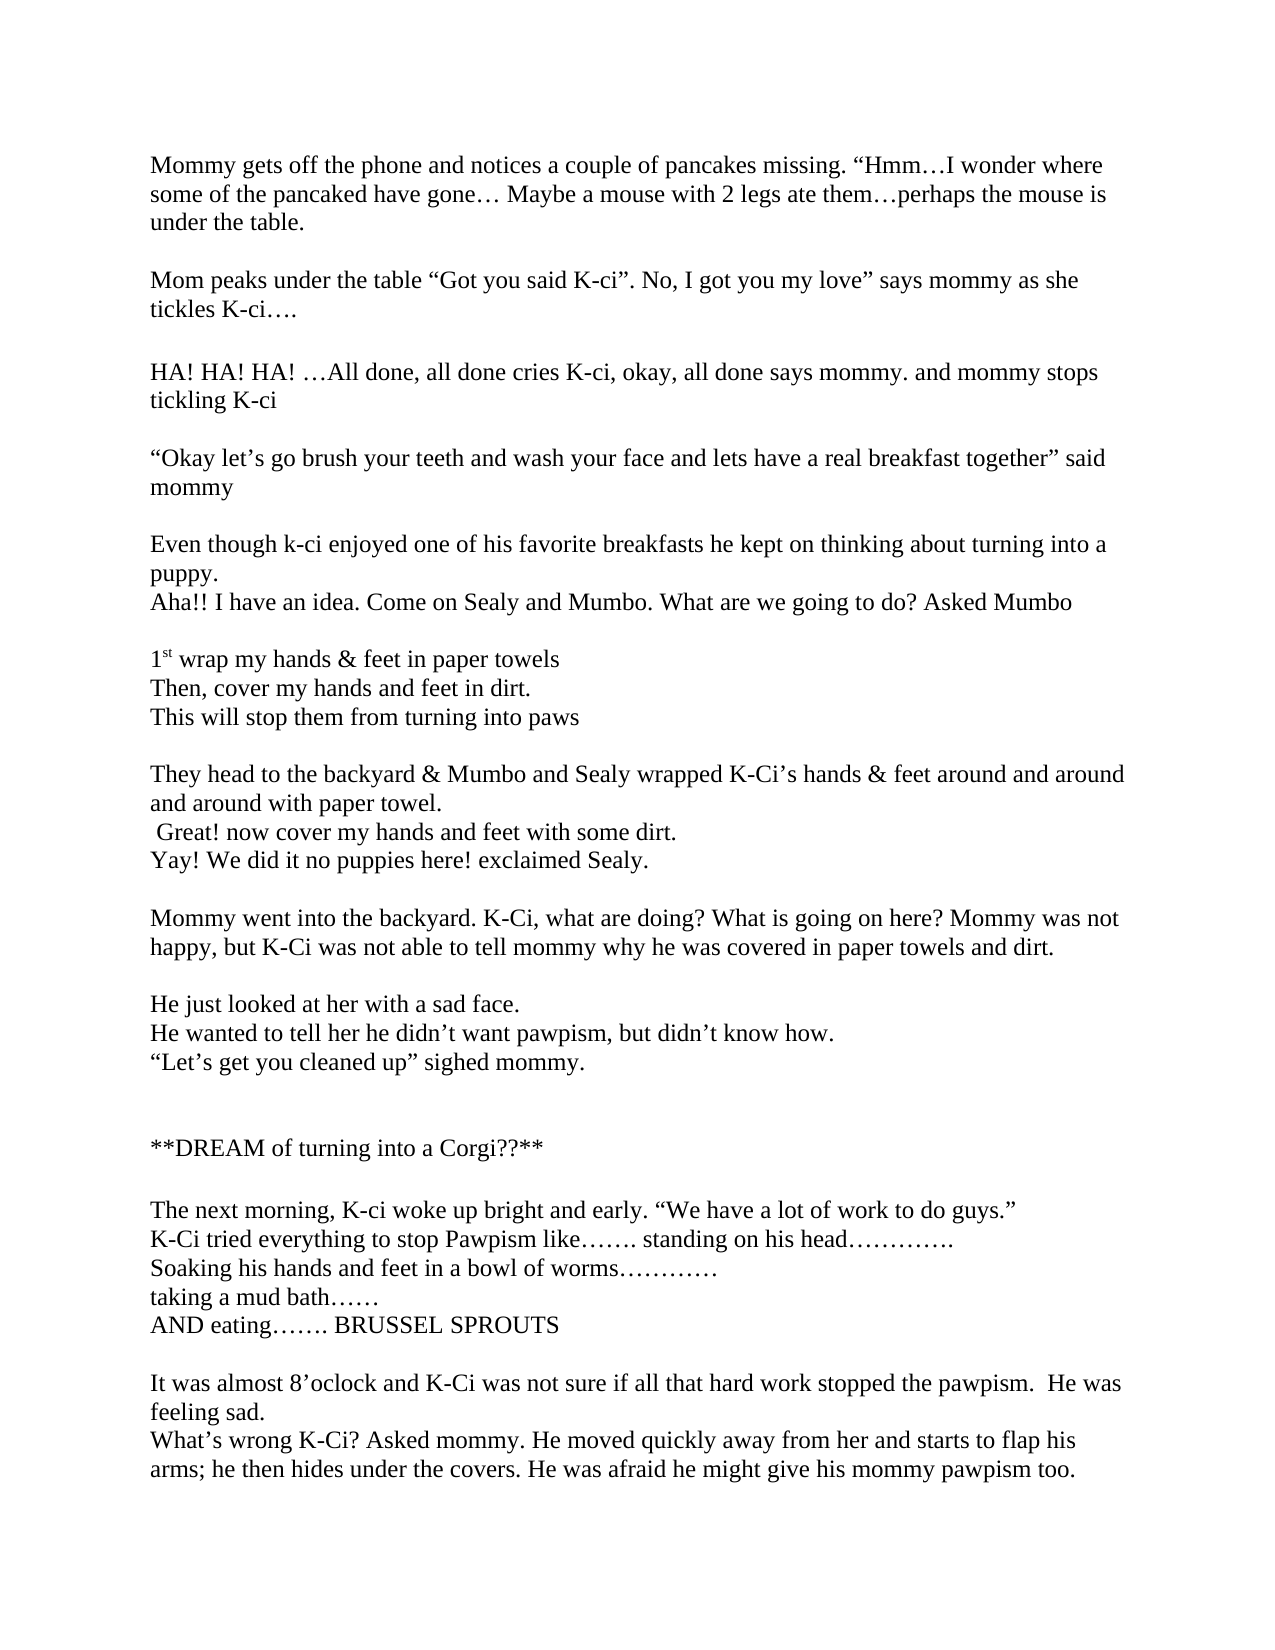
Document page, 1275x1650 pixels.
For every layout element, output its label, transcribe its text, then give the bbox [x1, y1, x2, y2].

text This will stop them from turning into paws [150, 702, 1125, 730]
text Mommy gets off the phone and notices a couple of pancakes missing. “Hmm…I wonder where some of the pancaked have gone… Maybe a mouse with 2 legs ate them…perhaps the mouse is under the table. [150, 150, 1125, 236]
text The next morning, K-ci woke up bright and early. “We have a lot of work to do guys.” [150, 1196, 1125, 1224]
text Great! now cover my hands and feet with some dirt. [150, 817, 1125, 845]
text **DREAM of turning into a Corgi??** [150, 1133, 1125, 1162]
text What’s wrong K-Ci? Asked mommy. He moved quickly away from her and starts to flap his arms; he then hides under the covers. He was afraid he might give his mommy pawpism too. [150, 1426, 1125, 1483]
text AND eating……. BRUSSEL SPROUTS [150, 1311, 1125, 1339]
text HA! HA! HA! …All done, all done cries K-ci, okay, all done says mommy. and mommy stops tickling K-ci [150, 357, 1125, 414]
text taking a mud bath…… [150, 1282, 1125, 1311]
text Aha!! I have an idea. Come on Sealy and Mumbo. What are we going to do? Asked Mumbo [150, 587, 1125, 615]
text He just looked at her with a sad face. [150, 989, 1125, 1018]
text Soaking his hands and feet in a bowl of worms………… [150, 1253, 1125, 1282]
text Yay! We did it no puppies here! exclaimed Sealy. [150, 845, 1125, 874]
text They head to the backyard & Mumbo and Sealy wrapped K-Ci’s hands & feet around and around and around with paper towel. [150, 759, 1125, 817]
text Even though k-ci enjoyed one of his favorite breakfasts he kept on thinking about turning into a puppy. [150, 529, 1125, 587]
text Then, cover my hands and feet in dirt. [150, 673, 1125, 702]
text Mom peaks under the table “Got you said K-ci”. No, I got you my love” says mommy as she tickles K-ci…. [150, 265, 1125, 322]
text “Let’s get you cleaned up” sighed mommy. [150, 1047, 1125, 1075]
text He wanted to tell her he didn’t want pawpism, but didn’t know how. [150, 1018, 1125, 1047]
text It was almost 8’oclock and K-Ci was not sure if all that hard work stopped the pawpism. He was feeling sad. [150, 1368, 1125, 1426]
text 1st wrap my hands & feet in paper towels [150, 644, 1125, 673]
text Mommy went into the backyard. K-Ci, what are doing? What is going on here? Mommy was not happy, but K-Ci was not able to tell mommy why he was covered in paper towels and dirt. [150, 903, 1125, 960]
text “Okay let’s go brush your teeth and wash your face and lets have a real breakfast together” said mommy [150, 443, 1125, 500]
text K-Ci tried everything to stop Pawpism like……. standing on his head…………. [150, 1224, 1125, 1253]
